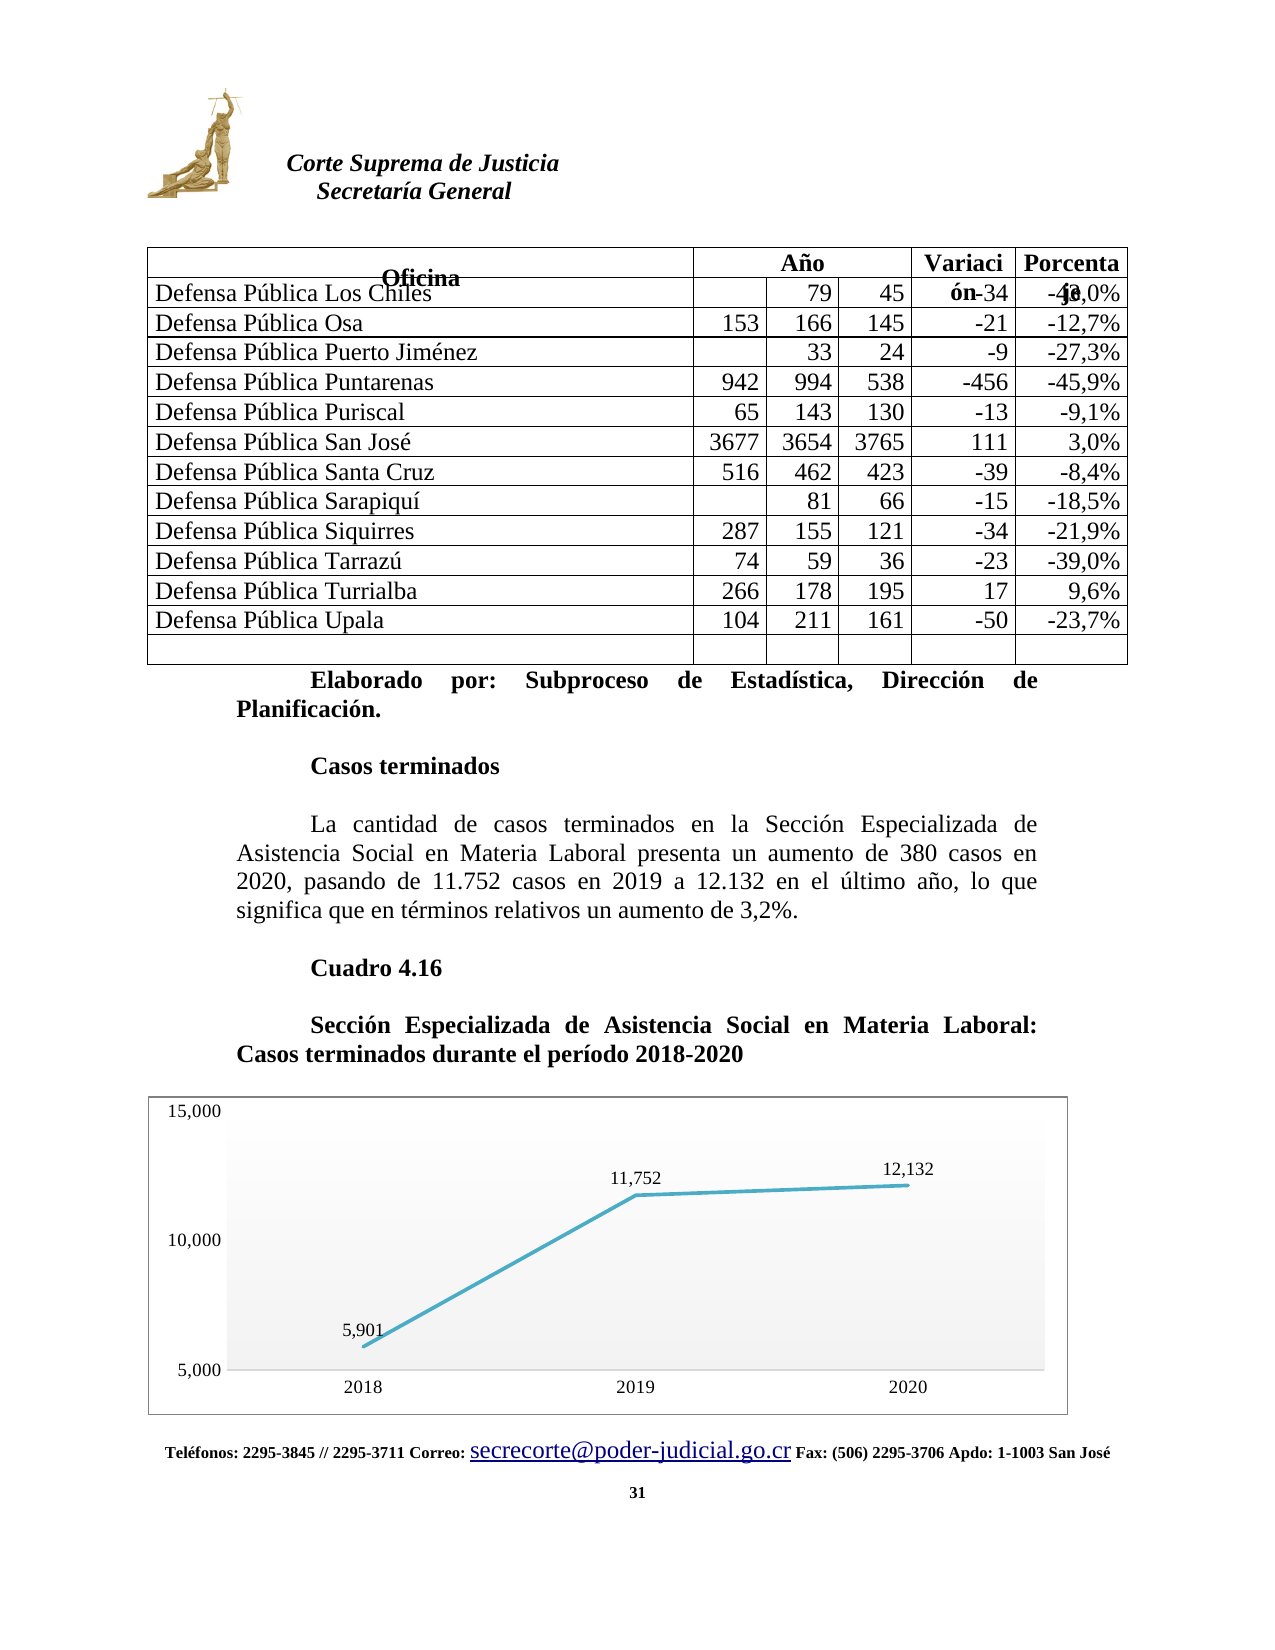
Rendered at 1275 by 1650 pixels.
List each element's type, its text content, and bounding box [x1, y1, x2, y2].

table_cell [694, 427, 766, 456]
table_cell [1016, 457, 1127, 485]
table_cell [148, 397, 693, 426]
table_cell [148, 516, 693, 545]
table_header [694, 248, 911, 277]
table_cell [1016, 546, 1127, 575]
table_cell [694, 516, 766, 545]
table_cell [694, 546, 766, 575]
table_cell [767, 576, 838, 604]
text Casos terminados [236, 751, 1039, 780]
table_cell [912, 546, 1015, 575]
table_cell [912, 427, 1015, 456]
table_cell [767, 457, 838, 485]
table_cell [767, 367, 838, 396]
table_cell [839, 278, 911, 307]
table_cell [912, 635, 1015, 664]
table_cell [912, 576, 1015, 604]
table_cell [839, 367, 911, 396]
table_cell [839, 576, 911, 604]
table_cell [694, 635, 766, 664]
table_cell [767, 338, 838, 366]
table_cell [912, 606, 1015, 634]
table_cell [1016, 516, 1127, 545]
text La cantidad de casos terminados en la Sección Especializada de Asistencia Social en Materia Laboral presenta un aumento de 380 casos en 2020, pasando de 11.752 casos en 2019 a 12.132 en el último año, lo que significa que en términos relativos un aumento de 3,2%. [236, 809, 1039, 924]
picture [147, 88, 246, 198]
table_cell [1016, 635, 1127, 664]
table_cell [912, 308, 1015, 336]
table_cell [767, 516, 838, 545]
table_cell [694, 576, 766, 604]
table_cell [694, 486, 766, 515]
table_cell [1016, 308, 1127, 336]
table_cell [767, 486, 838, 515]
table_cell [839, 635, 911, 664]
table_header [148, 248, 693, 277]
text Elaborado por: Subproceso de Estadística, Dirección de Planificación. [236, 665, 1039, 723]
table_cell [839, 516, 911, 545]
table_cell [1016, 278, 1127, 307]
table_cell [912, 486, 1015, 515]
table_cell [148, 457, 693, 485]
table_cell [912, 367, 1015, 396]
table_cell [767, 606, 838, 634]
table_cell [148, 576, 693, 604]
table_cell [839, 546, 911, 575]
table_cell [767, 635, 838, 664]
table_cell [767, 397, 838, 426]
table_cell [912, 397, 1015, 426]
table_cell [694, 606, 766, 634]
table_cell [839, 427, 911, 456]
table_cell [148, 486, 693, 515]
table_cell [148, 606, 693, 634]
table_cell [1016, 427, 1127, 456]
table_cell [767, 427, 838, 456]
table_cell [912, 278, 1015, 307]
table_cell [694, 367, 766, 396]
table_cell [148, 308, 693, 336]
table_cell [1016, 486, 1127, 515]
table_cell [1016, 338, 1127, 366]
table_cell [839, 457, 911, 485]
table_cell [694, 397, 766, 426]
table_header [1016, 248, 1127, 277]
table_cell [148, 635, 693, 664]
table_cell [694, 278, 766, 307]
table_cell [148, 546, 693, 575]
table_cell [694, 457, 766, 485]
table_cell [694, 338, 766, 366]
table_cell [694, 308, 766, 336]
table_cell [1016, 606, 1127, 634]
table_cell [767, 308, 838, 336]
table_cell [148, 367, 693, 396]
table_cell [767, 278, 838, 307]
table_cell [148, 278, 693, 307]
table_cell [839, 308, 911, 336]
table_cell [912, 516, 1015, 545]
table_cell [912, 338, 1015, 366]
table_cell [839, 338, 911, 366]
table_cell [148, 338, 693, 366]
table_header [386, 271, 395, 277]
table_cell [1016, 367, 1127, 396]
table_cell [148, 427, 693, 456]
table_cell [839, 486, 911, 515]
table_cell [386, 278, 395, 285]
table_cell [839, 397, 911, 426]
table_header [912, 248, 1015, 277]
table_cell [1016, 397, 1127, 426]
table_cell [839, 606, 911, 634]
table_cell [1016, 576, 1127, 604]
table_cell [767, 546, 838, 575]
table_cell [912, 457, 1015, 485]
text Sección Especializada de Asistencia Social en Materia Laboral: Casos terminados durante el período 2018-2020 [236, 1010, 1039, 1068]
